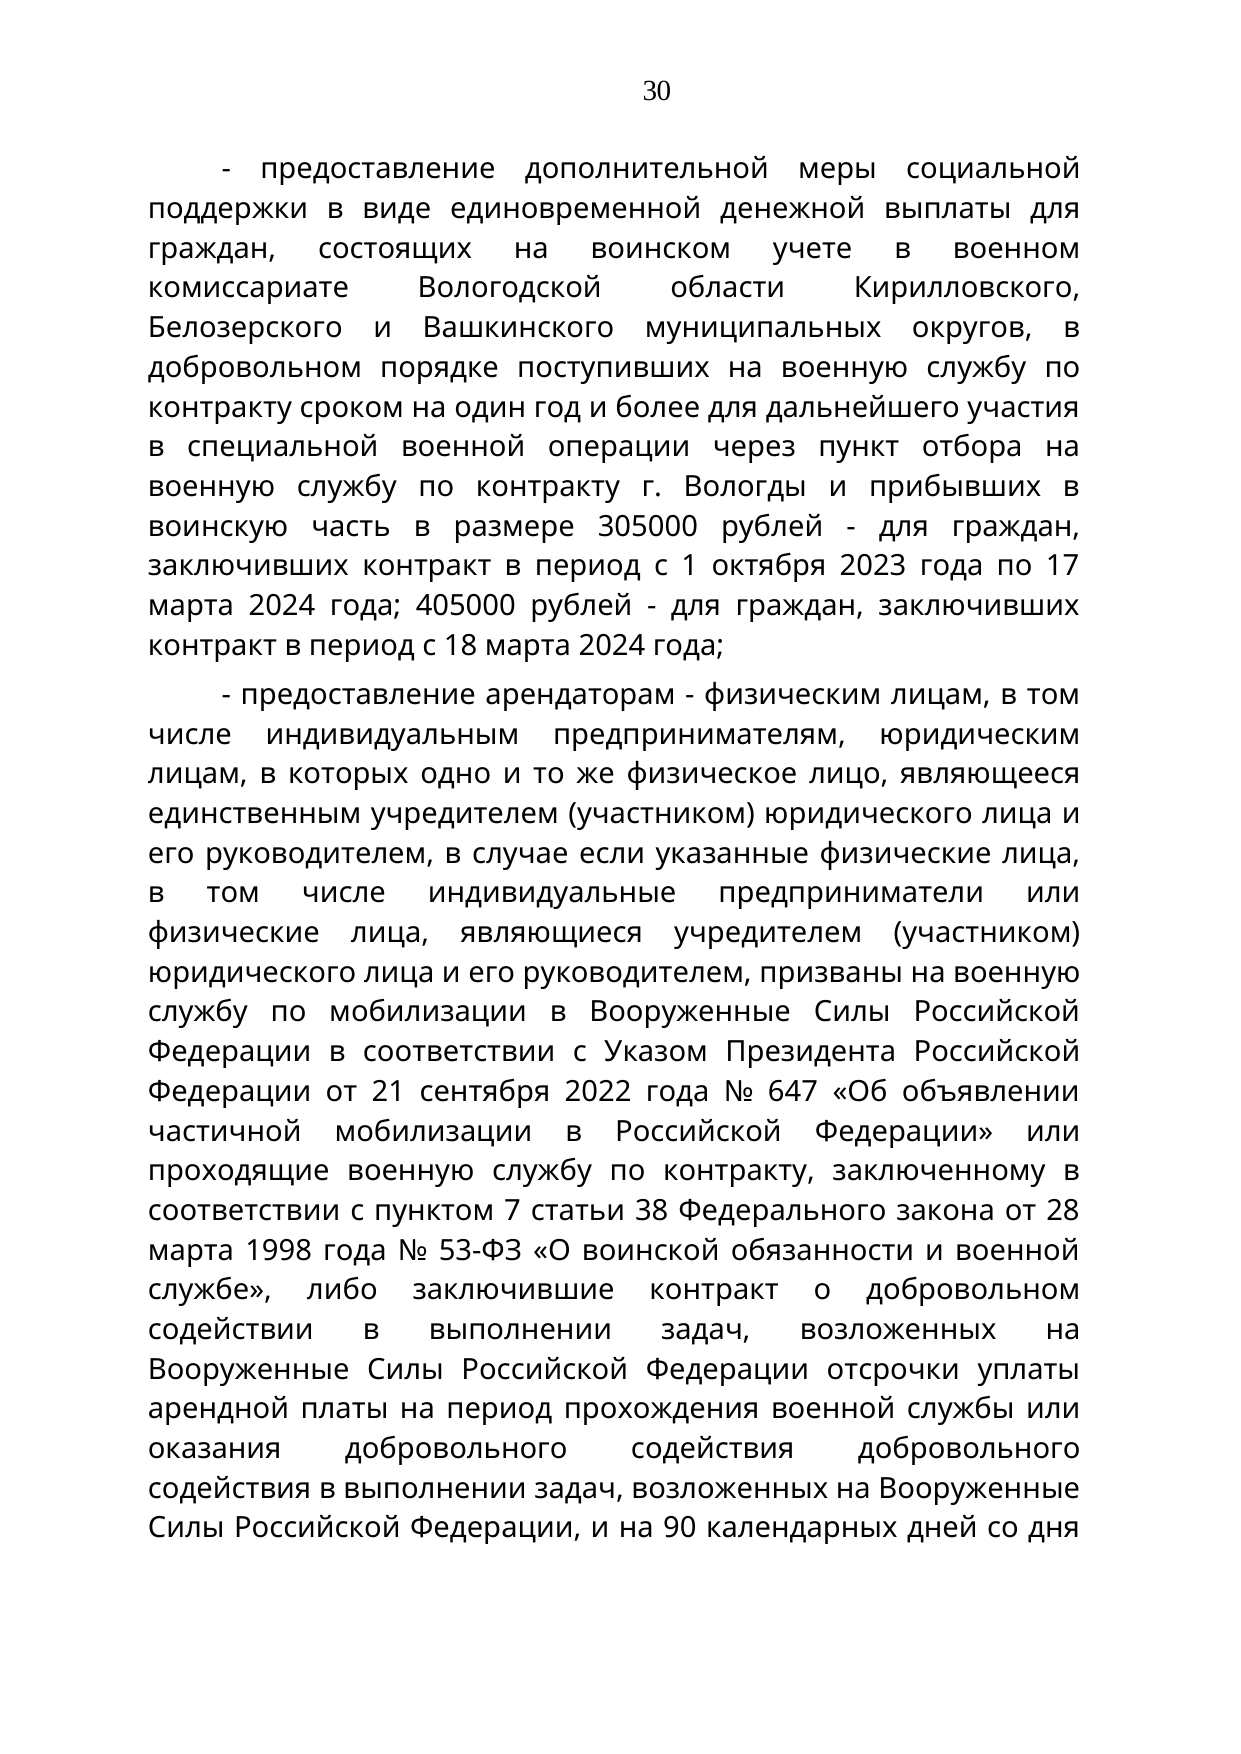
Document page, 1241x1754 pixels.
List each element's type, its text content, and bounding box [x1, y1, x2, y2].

list - предоставление дополнительной меры социальной поддержки в виде единовременной денежной выплаты для граждан, состоящих на воинском учете в военном комиссариате Вологодской области Кирилловского, Белозерского и Вашкинского муниципальных округов, в добровольном порядке поступивших на военную службу по контракту сроком на один год и более для дальнейшего участия в специальной военной операции через пункт отбора на военную службу по контракту г. Вологды и прибывших в воинскую часть в размере 305000 рублей - для граждан, заключивших контракт в период с 1 октября 2023 года по 17 марта 2024 года; 405000 рублей - для граждан, заключивших контракт в период с 18 марта 2024 года; [148, 148, 1081, 664]
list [148, 673, 1081, 1546]
